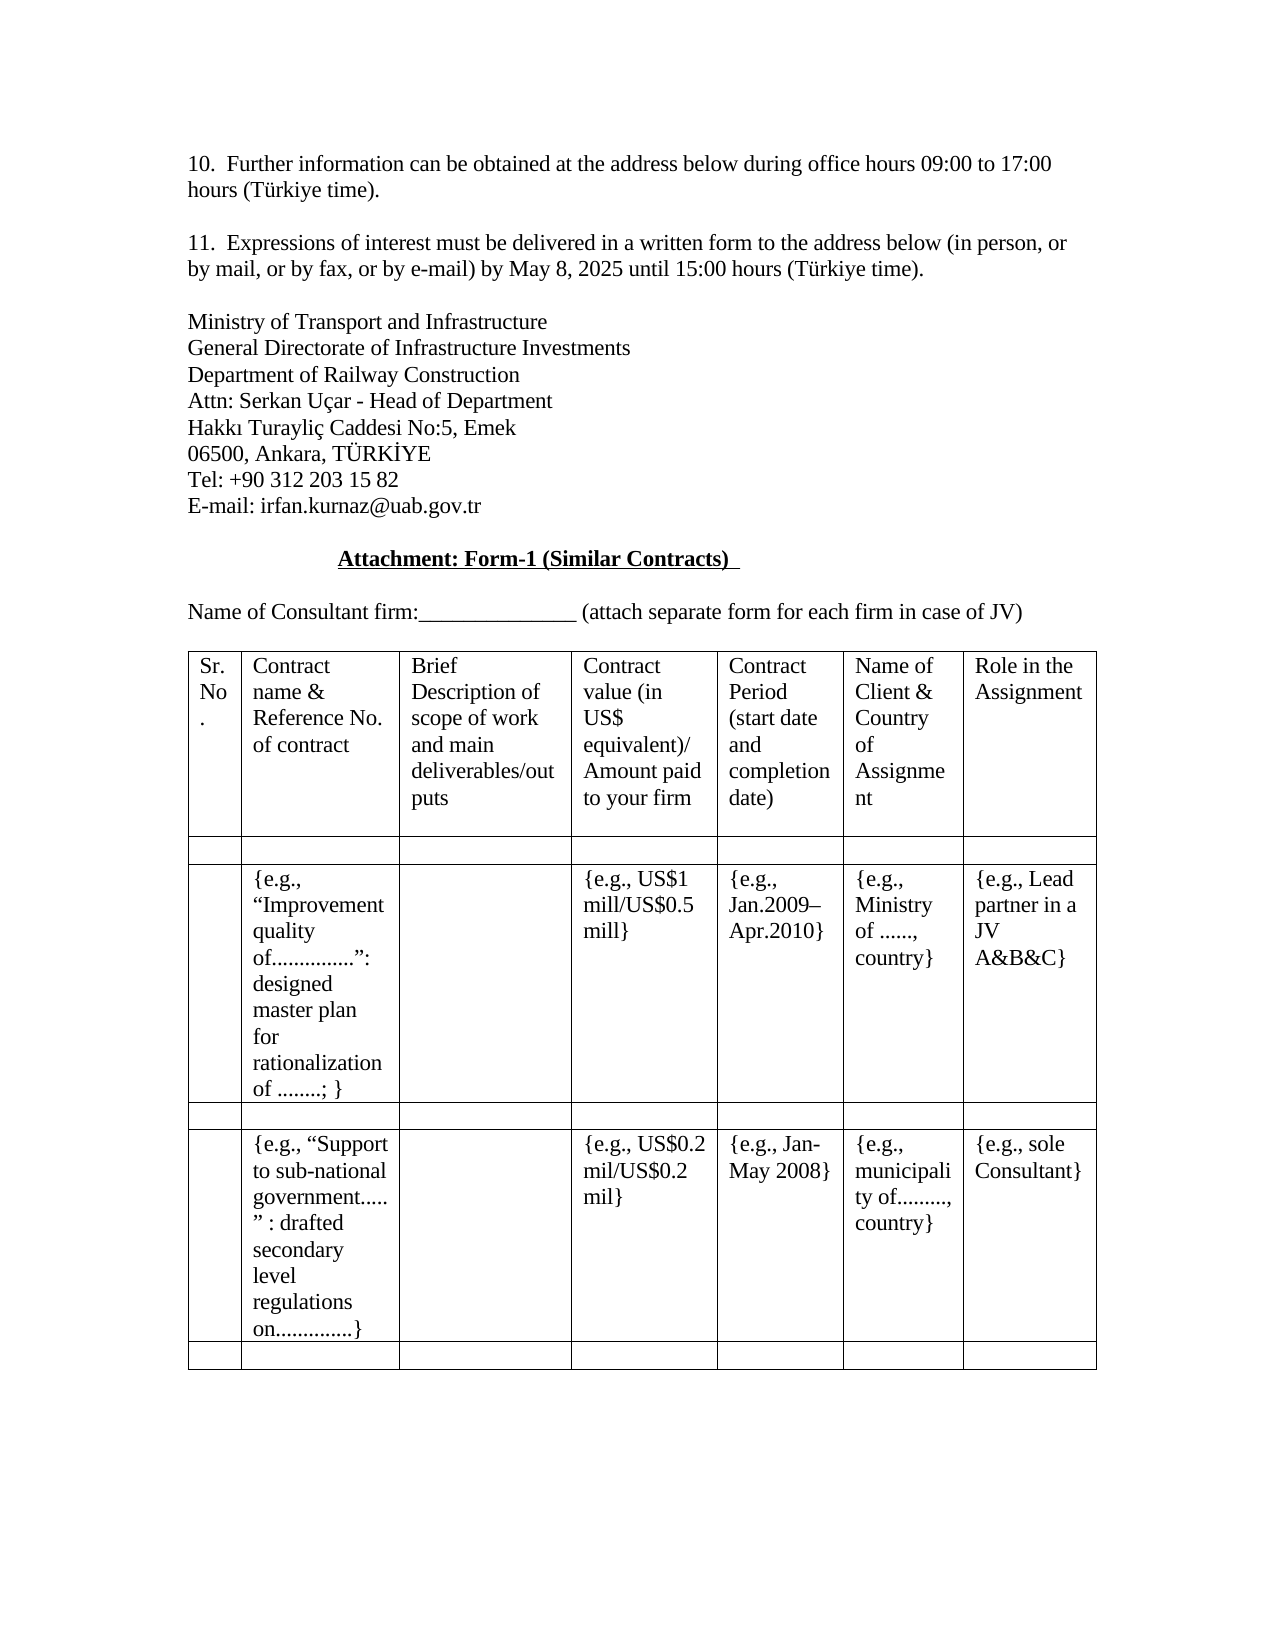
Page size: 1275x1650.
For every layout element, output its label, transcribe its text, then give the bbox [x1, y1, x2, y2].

table_cell [964, 1342, 1096, 1368]
table_cell [572, 837, 717, 864]
text Name of Consultant firm:______________ (attach separate form for each firm in case of JV) [187, 598, 1087, 624]
table_cell {e.g., “Improvement quality of...............”: designed master plan for rationalization of ........; } [242, 865, 399, 1102]
table_cell [189, 1342, 241, 1368]
table_cell [964, 837, 1096, 864]
table_cell [572, 1103, 717, 1129]
text Department of Railway Construction [187, 361, 1087, 387]
table_cell [400, 865, 571, 1102]
table_cell [400, 1130, 571, 1341]
table_cell [189, 1103, 241, 1129]
table_cell [189, 1130, 241, 1341]
table_cell [400, 837, 571, 864]
table_header Role in the Assignment [964, 652, 1096, 836]
table_cell [844, 1103, 963, 1129]
table_cell [718, 837, 843, 864]
table_cell {e.g., Jan.2009– Apr.2010} [718, 865, 843, 1102]
table_cell [189, 865, 241, 1102]
table_cell {e.g., Jan-May 2008} [718, 1130, 843, 1341]
text E-mail: irfan.kurnaz@uab.gov.tr [187, 493, 1087, 519]
table_cell {e.g., sole Consultant} [964, 1130, 1096, 1341]
table_header Contract name & Reference No. of contract [242, 652, 399, 836]
table_cell [400, 1103, 571, 1129]
table_cell [844, 1342, 963, 1368]
table_header Contract Period (start date and completion date) [718, 652, 843, 836]
table_cell [572, 1342, 717, 1368]
table_cell [189, 837, 241, 864]
text Ministry of Transport and Infrastructure [187, 308, 1087, 334]
text 06500, Ankara, TÜRKİYE [187, 440, 1087, 466]
table_cell [242, 837, 399, 864]
text Attachment: Form-1 (Similar Contracts) [262, 545, 1087, 572]
table_cell [964, 1103, 1096, 1129]
table_cell [242, 1103, 399, 1129]
table_header Contract value (in US$ equivalent)/ Amount paid to your firm [572, 652, 717, 836]
text Hakkı Turayliç Caddesi No:5, Emek [187, 413, 1087, 440]
table_cell {e.g., municipality of........., country} [844, 1130, 963, 1341]
table_header Sr. No. [189, 652, 241, 836]
table_header Brief Description of scope of work and main deliverables/outputs [400, 652, 571, 836]
table_cell {e.g., US$1 mill/US$0.5 mill} [572, 865, 717, 1102]
table_cell [242, 1342, 399, 1368]
table_cell [844, 837, 963, 864]
text Attn: Serkan Uçar - Head of Department [187, 387, 1087, 413]
text 10. Further information can be obtained at the address below during office hours 09:00 to 17:00 hours (Türkiye time). [187, 150, 1087, 203]
table_cell {e.g., “Support to sub-national government.....” : drafted secondary level regulations on..............} [242, 1130, 399, 1341]
table_cell [718, 1103, 843, 1129]
table_cell {e.g., Lead partner in a JV A&B&C} [964, 865, 1096, 1102]
table_cell [400, 1342, 571, 1368]
table_header Name of Client & Country of Assignment [844, 652, 963, 836]
table_cell {e.g., Ministry of ......, country} [844, 865, 963, 1102]
table_cell {e.g., US$0.2 mil/US$0.2 mil} [572, 1130, 717, 1341]
text General Directorate of Infrastructure Investments [187, 334, 1087, 361]
table_cell [718, 1342, 843, 1368]
text 11. Expressions of interest must be delivered in a written form to the address below (in person, or by mail, or by fax, or by e-mail) by May 8, 2025 until 15:00 hours (Türkiye time). [187, 229, 1087, 282]
text Tel: +90 312 203 15 82 [187, 466, 1087, 493]
